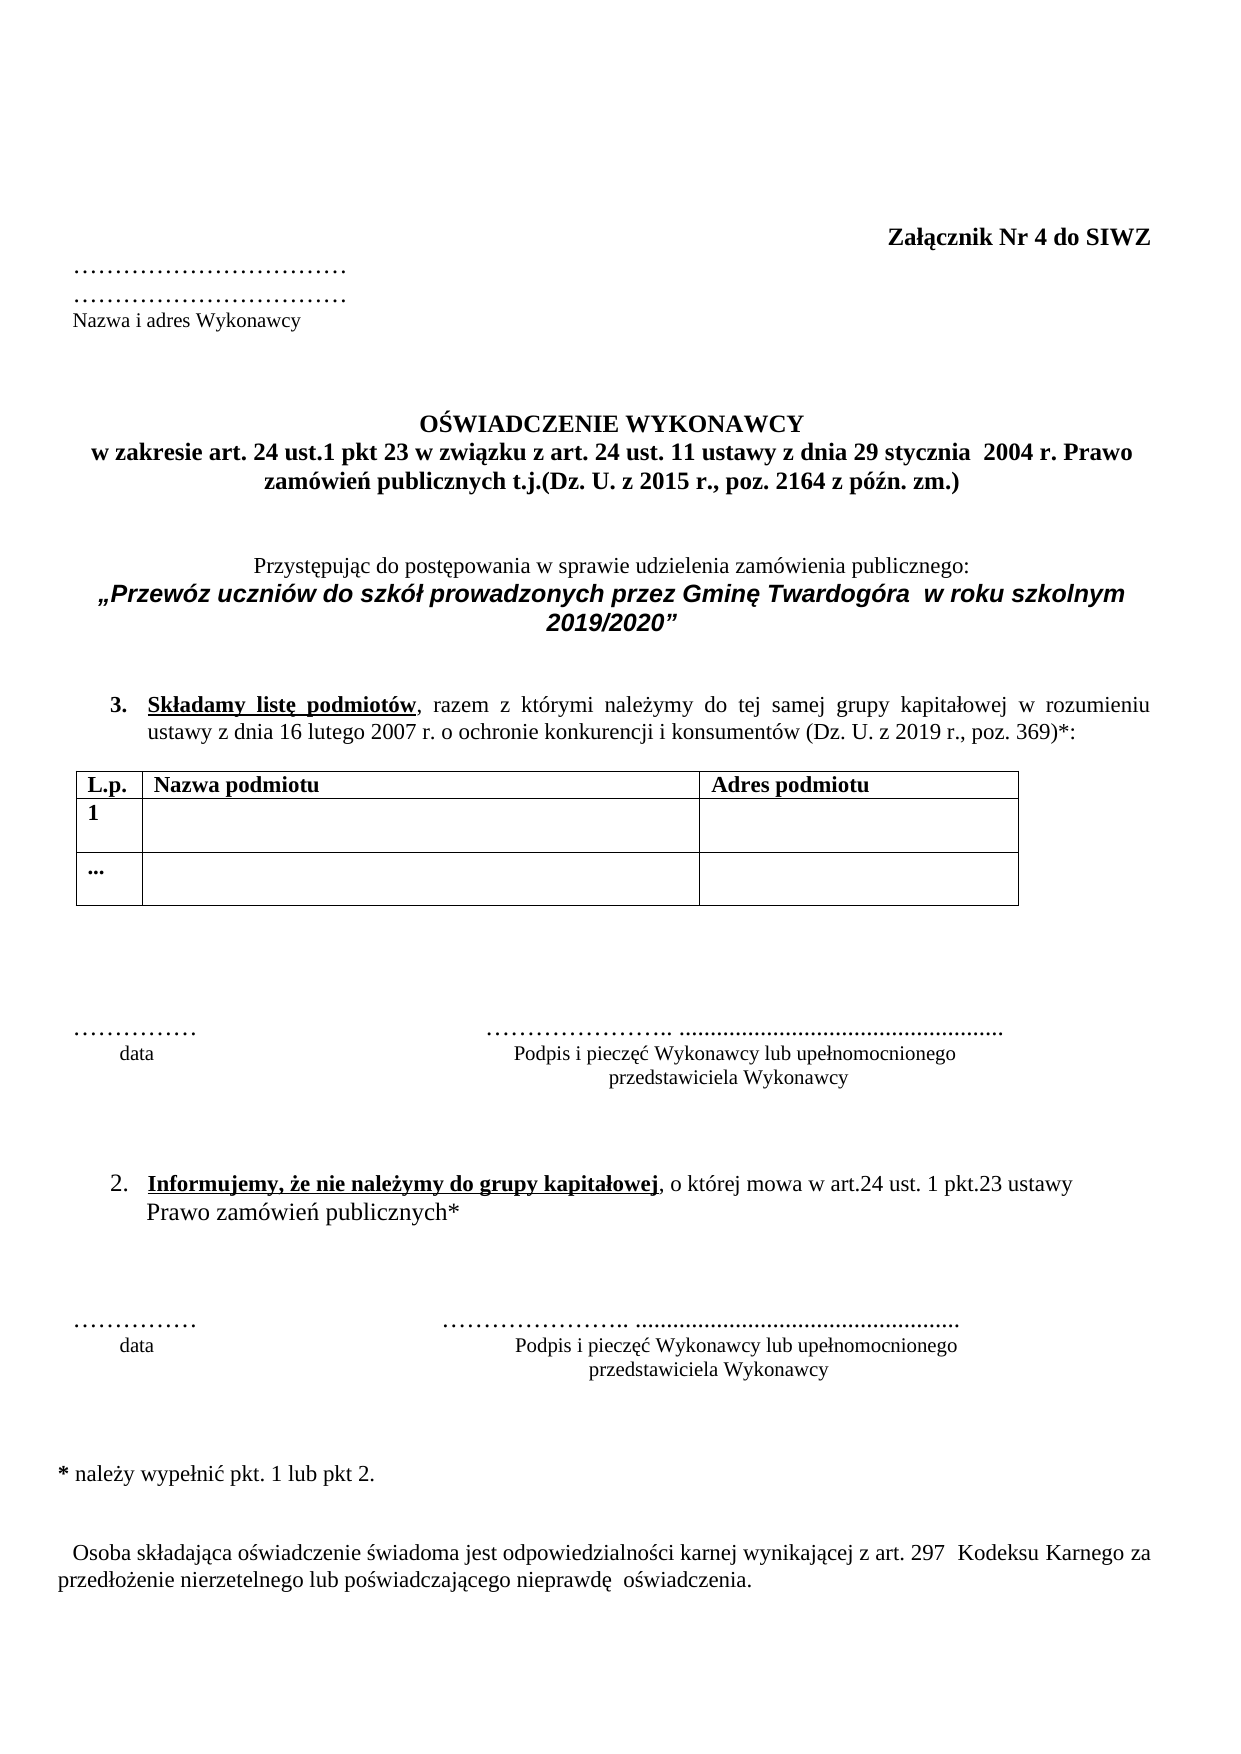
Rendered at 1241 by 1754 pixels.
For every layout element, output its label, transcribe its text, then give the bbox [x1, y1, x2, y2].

text data Podpis i pieczęć Wykonawcy lub upełnomocnionego przedstawiciela Wykonawcy [829, 1333, 1151, 1381]
text Przystępując do postępowania w sprawie udzielenia zamówienia publicznego: „Przewóz uczniów do szkół prowadzonych przez Gminę Twardogóra w roku szkolnym 2019/2020” [72, 552, 1151, 636]
table_cell [700, 853, 1018, 905]
table_header Nazwa podmiotu [143, 772, 699, 798]
text …………… ………………….. .................................................... [72, 1304, 1151, 1333]
text Nazwa i adres Wykonawcy [72, 308, 1151, 332]
table_header Adres podmiotu [700, 772, 1018, 798]
text OŚWIADCZENIE WYKONAWCY [72, 409, 1151, 437]
text Prawo zamówień publicznych* [72, 1197, 1151, 1225]
text …………………………… [72, 250, 1151, 279]
list Składamy listę podmiotów, razem z którymi należymy do tej samej grupy kapitałowej w rozumieniu ustawy z dnia 16 lutego 2007 r. o ochronie konkurencji i konsumentów (Dz. U. z 2019 r., poz. 369)*: [110, 691, 1151, 744]
table_cell [700, 799, 1018, 852]
text * należy wypełnić pkt. 1 lub pkt 2. [58, 1460, 1151, 1487]
table_header L.p. [77, 772, 142, 798]
table_cell [143, 853, 699, 905]
text data Podpis i pieczęć Wykonawcy lub upełnomocnionego przedstawiciela Wykonawcy [849, 1041, 1151, 1089]
text Załącznik Nr 4 do SIWZ [72, 222, 1151, 250]
table_cell 1 [77, 799, 142, 852]
list Informujemy, że nie należymy do grupy kapitałowej, o której mowa w art.24 ust. 1 pkt.23 ustawy [110, 1168, 1151, 1197]
table_cell ... [77, 853, 142, 905]
text …………………………… [72, 279, 1151, 308]
text w zakresie art. 24 ust.1 pkt 23 w związku z art. 24 ust. 11 ustawy z dnia 29 stycznia 2004 r. Prawo zamówień publicznych t.j.(Dz. U. z 2015 r., poz. 2164 z późn. zm.) [72, 437, 1151, 495]
text Osoba składająca oświadczenie świadoma jest odpowiedzialności karnej wynikającej z art. 297 Kodeksu Karnego za przedłożenie nierzetelnego lub poświadczającego nieprawdę oświadczenia. [58, 1539, 1151, 1592]
table_cell [143, 799, 699, 852]
text …………… ………………….. .................................................... [72, 1012, 1151, 1041]
